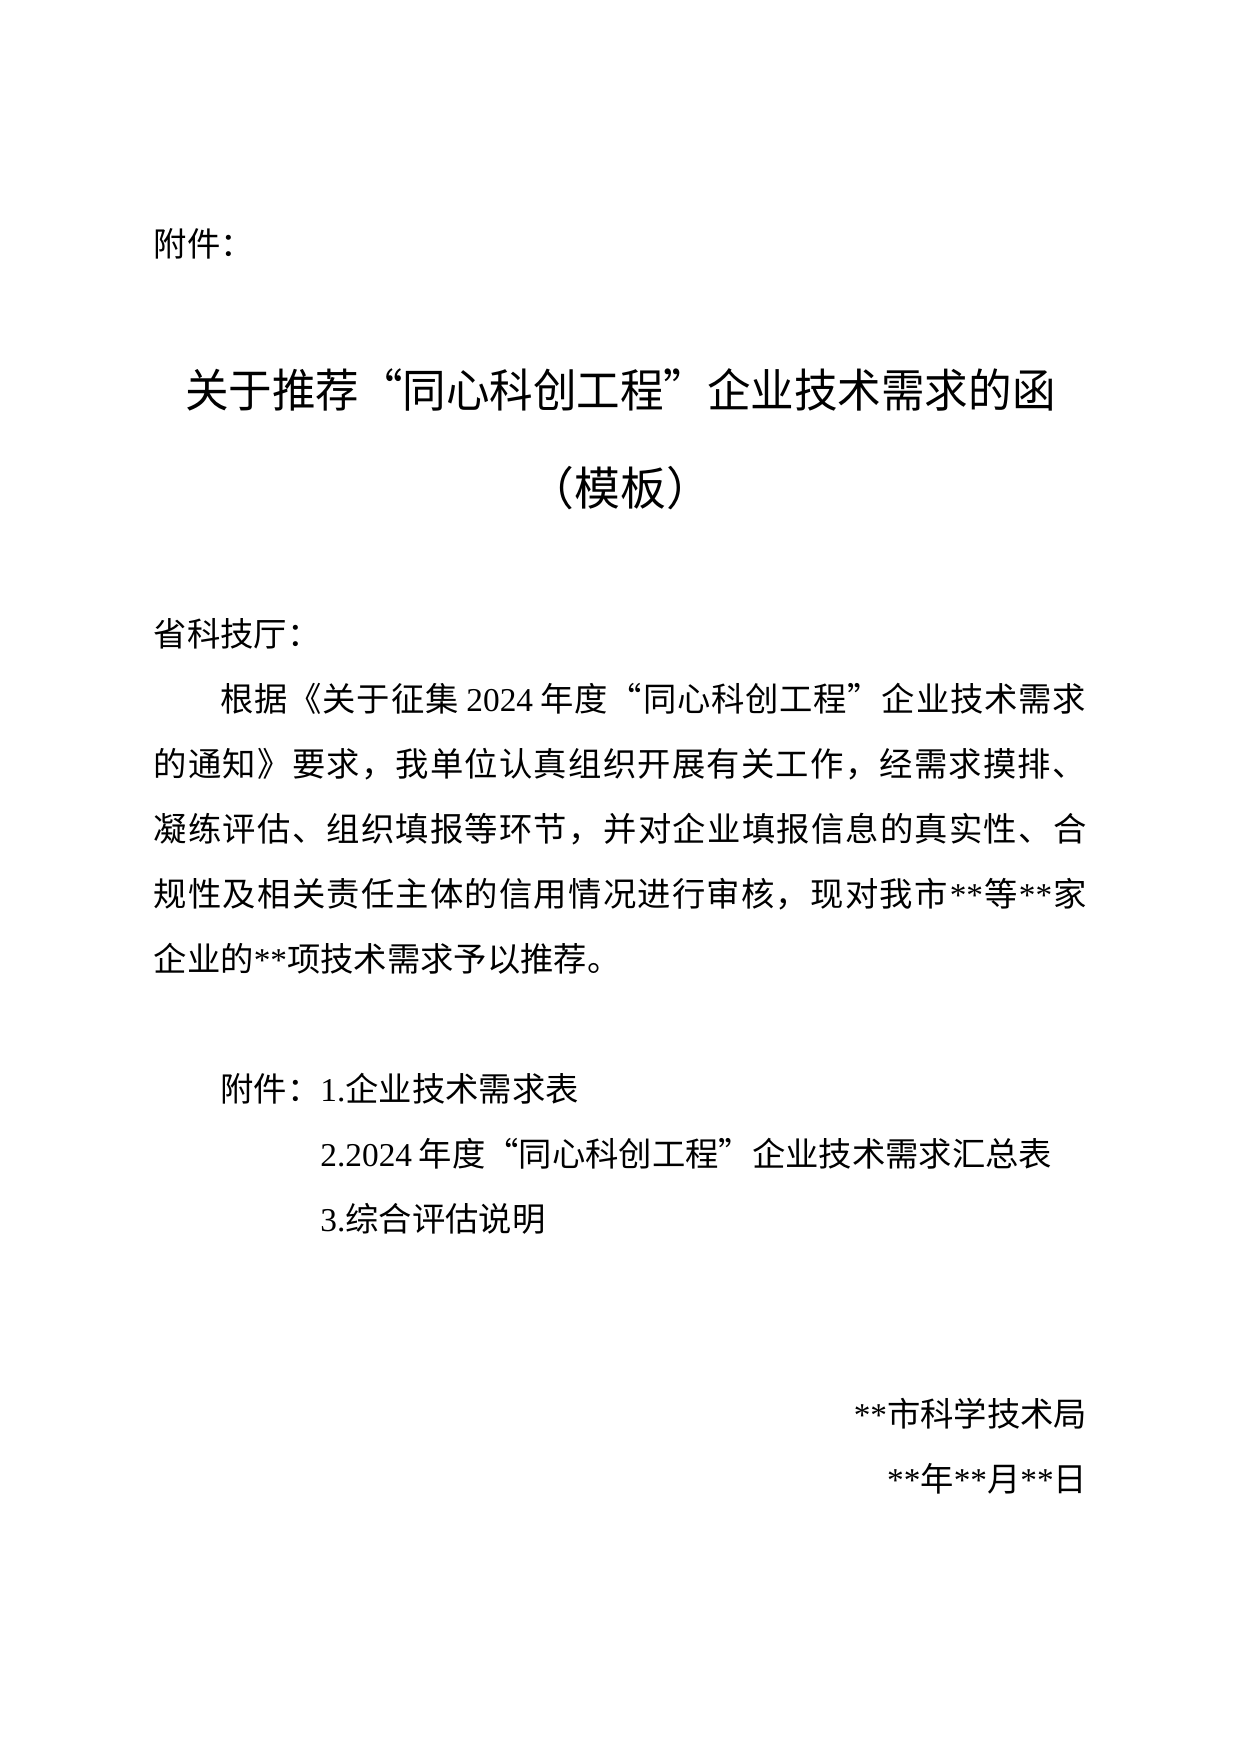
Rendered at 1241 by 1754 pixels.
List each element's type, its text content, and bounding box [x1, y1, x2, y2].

text 3.综合评估说明 [153, 1184, 1087, 1249]
text 根据《关于征集2024年度“同心科创工程”企业技术需求的通知》要求，我单位认真组织开展有关工作，经需求摸排、凝练评估、组织填报等环节，并对企业填报信息的真实性、合规性及相关责任主体的信用情况进行审核，现对我市**等**家企业的**项技术需求予以推荐。 [153, 664, 1087, 989]
text **年**月**日 [153, 1444, 1087, 1509]
text **市科学技术局 [153, 1379, 1087, 1444]
text 附件： [153, 209, 1087, 274]
text （模板） [153, 437, 1087, 534]
text 2.2024年度“同心科创工程”企业技术需求汇总表 [153, 1119, 1087, 1184]
text 附件：1.企业技术需求表 [153, 1054, 1087, 1119]
text 关于推荐“同心科创工程”企业技术需求的函 [153, 339, 1087, 437]
text 省科技厅： [153, 599, 1087, 664]
